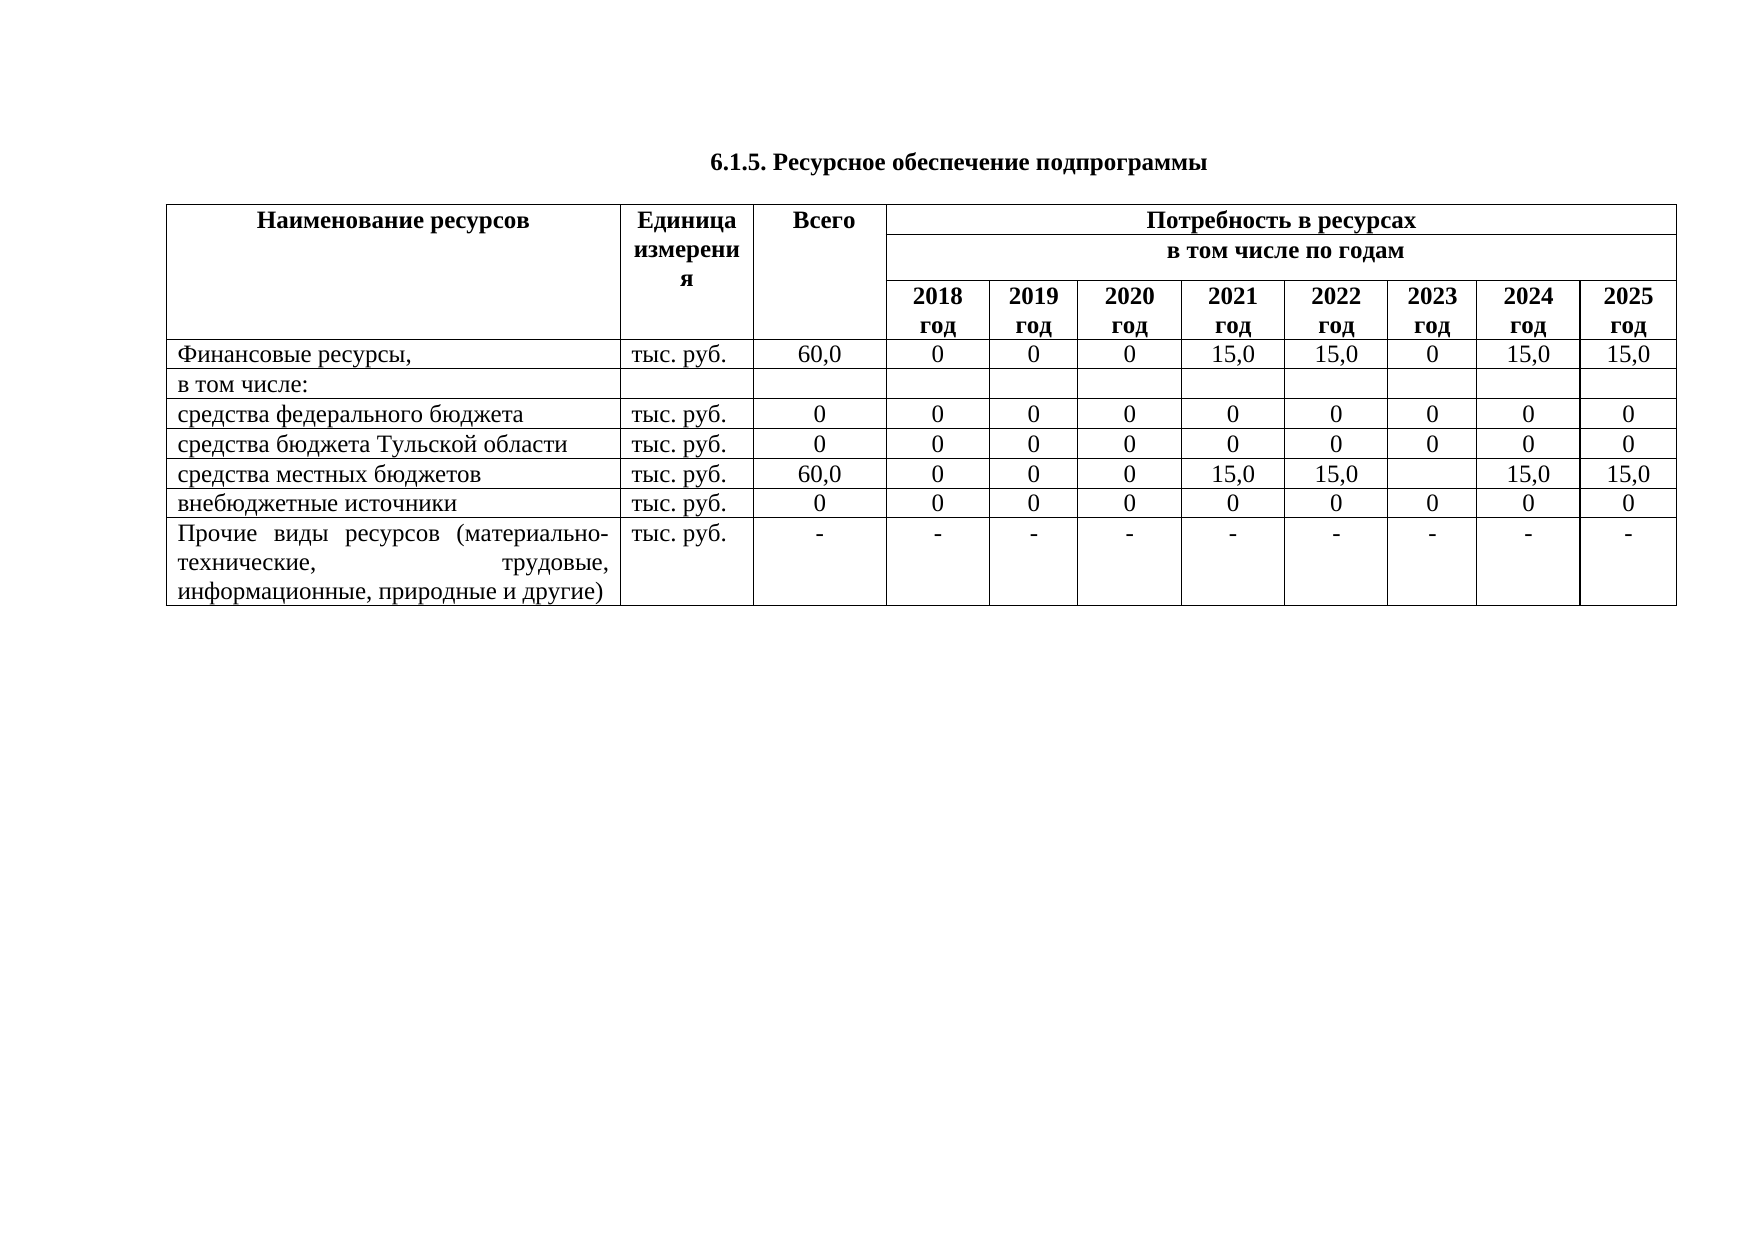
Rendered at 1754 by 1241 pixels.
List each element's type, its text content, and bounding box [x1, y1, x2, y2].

table_cell 0 [1388, 429, 1476, 458]
table_cell 15,0 [1581, 340, 1676, 368]
table_cell тыс. руб. [621, 399, 753, 428]
table_cell 0 [754, 489, 886, 517]
table_cell средства бюджета Тульской области [167, 429, 620, 458]
table_cell Прочие виды ресурсов (материально-технические, трудовые, информационные, природные и другие) [167, 518, 620, 604]
table_cell [1477, 369, 1579, 398]
table_cell 0 [1285, 399, 1387, 428]
table_cell 15,0 [1182, 459, 1284, 487]
table_cell - [990, 518, 1077, 604]
table_header Наименование ресурсов [167, 205, 620, 338]
table_cell 60,0 [754, 340, 886, 368]
table_cell 15,0 [1285, 340, 1387, 368]
table_cell 0 [1581, 429, 1676, 458]
table_cell - [1078, 518, 1181, 604]
table_cell тыс. руб. [621, 459, 753, 487]
table_cell 0 [990, 429, 1077, 458]
table_header Потребность в ресурсах [887, 205, 1676, 234]
table_cell 15,0 [1581, 459, 1676, 487]
table_cell средства федерального бюджета [167, 399, 620, 428]
table_cell [1182, 369, 1284, 398]
table_cell - [1285, 518, 1387, 604]
table_cell 0 [1078, 459, 1181, 487]
table_cell 2018 год [887, 281, 989, 338]
table_cell [621, 369, 753, 398]
table_header Единица измерения [621, 205, 753, 338]
table_cell - [887, 518, 989, 604]
table_cell [1078, 369, 1181, 398]
table_cell 2021 год [1182, 281, 1284, 338]
table_cell 2020 год [1078, 281, 1181, 338]
table_cell [1581, 369, 1676, 398]
table_cell средства местных бюджетов [167, 459, 620, 487]
table_cell тыс. руб. [621, 489, 753, 517]
table_cell - [1477, 518, 1579, 604]
table_cell 15,0 [1477, 459, 1579, 487]
table_cell 15,0 [1285, 459, 1387, 487]
table_cell 0 [887, 489, 989, 517]
table_cell Финансовые ресурсы, [167, 340, 620, 368]
table_cell 0 [1388, 340, 1476, 368]
table_cell 0 [1581, 489, 1676, 517]
table_cell 0 [887, 340, 989, 368]
table_cell тыс. руб. [621, 518, 753, 604]
table_cell 0 [887, 429, 989, 458]
table_cell 0 [990, 489, 1077, 517]
table_cell 0 [1477, 429, 1579, 458]
table_cell [1388, 459, 1476, 487]
table_cell 0 [1581, 399, 1676, 428]
table_cell 0 [1285, 429, 1387, 458]
table_cell - [754, 518, 886, 604]
text 6.1.5. Ресурсное обеспечение подпрограммы [177, 147, 1665, 176]
table_cell 0 [1285, 489, 1387, 517]
table_cell 0 [1182, 489, 1284, 517]
table_cell тыс. руб. [621, 429, 753, 458]
table_cell 0 [754, 429, 886, 458]
table_cell 0 [990, 459, 1077, 487]
table_cell 0 [1388, 489, 1476, 517]
table_cell в том числе по годам [887, 235, 1676, 280]
table_cell 0 [1388, 399, 1476, 428]
table_cell 0 [1078, 399, 1181, 428]
table_cell 0 [1078, 340, 1181, 368]
table_cell - [1581, 518, 1676, 604]
table_cell [1285, 369, 1387, 398]
table_cell 0 [1477, 399, 1579, 428]
table_cell внебюджетные источники [167, 489, 620, 517]
table_cell тыс. руб. [621, 340, 753, 368]
table_cell 0 [887, 459, 989, 487]
table_cell [754, 369, 886, 398]
table_cell - [1388, 518, 1476, 604]
table_cell 0 [990, 399, 1077, 428]
table_cell [887, 369, 989, 398]
table_cell [990, 369, 1077, 398]
table_cell 2022 год [1285, 281, 1387, 338]
table_header Всего [754, 205, 886, 338]
table_cell 60,0 [754, 459, 886, 487]
table_cell 2023 год [1388, 281, 1476, 338]
table_cell - [1182, 518, 1284, 604]
table_cell 0 [990, 340, 1077, 368]
table_cell [1388, 369, 1476, 398]
table_cell 2024 год [1477, 281, 1579, 338]
table_cell 0 [754, 399, 886, 428]
table_cell 0 [1477, 489, 1579, 517]
table_cell 15,0 [1477, 340, 1579, 368]
table_cell 0 [1078, 489, 1181, 517]
table_cell 0 [1078, 429, 1181, 458]
table_cell 0 [1182, 429, 1284, 458]
table_cell в том числе: [167, 369, 620, 398]
table_cell 0 [887, 399, 989, 428]
table_cell 2025 год [1581, 281, 1676, 338]
table_cell 2019 год [990, 281, 1077, 338]
table_cell 15,0 [1182, 340, 1284, 368]
table_cell 0 [1182, 399, 1284, 428]
